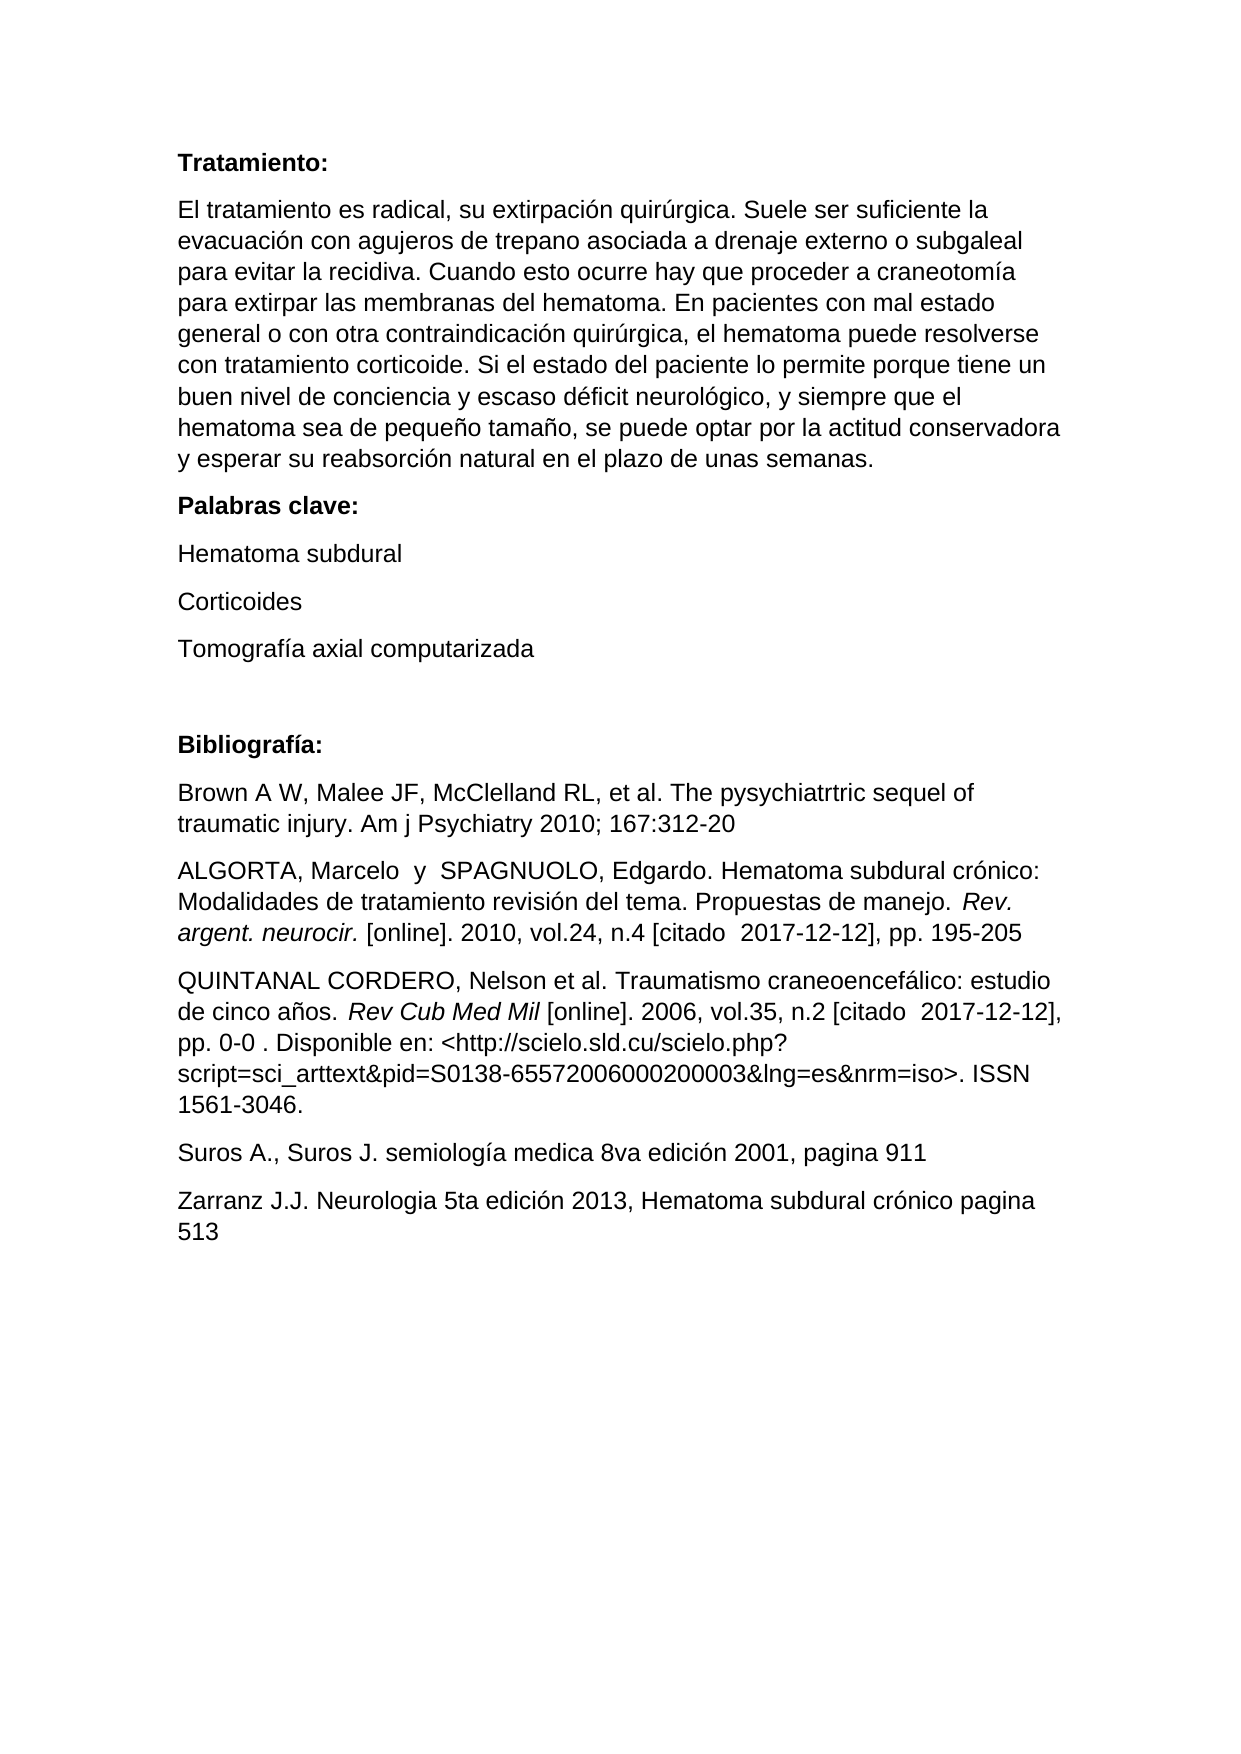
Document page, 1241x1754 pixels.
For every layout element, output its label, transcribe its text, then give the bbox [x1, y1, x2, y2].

text El tratamiento es radical, su extirpación quirúrgica. Suele ser suficiente la evacuación con agujeros de trepano asociada a drenaje externo o subgaleal para evitar la recidiva. Cuando esto ocurre hay que proceder a craneotomía para extirpar las membranas del hematoma. En pacientes con mal estado general o con otra contraindicación quirúrgica, el hematoma puede resolverse con tratamiento corticoide. Si el estado del paciente lo permite porque tiene un buen nivel de conciencia y escaso déficit neurológico, y siempre que el hematoma sea de pequeño tamaño, se puede optar por la actitud conservadora y esperar su reabsorción natural en el plazo de unas semanas. [177, 195, 1063, 472]
text Palabras clave: [177, 491, 1063, 520]
text QUINTANAL CORDERO, Nelson et al. Traumatismo craneoencefálico: estudio de cinco años. Rev Cub Med Mil [online]. 2006, vol.35, n.2 [citado 2017-12-12], pp. 0-0 . Disponible en: <http://scielo.sld.cu/scielo.php?script=sci_arttext&pid=S0138-65572006000200003&lng=es&nrm=iso>. ISSN 1561-3046. [177, 966, 1063, 1119]
text Suros A., Suros J. semiología medica 8va edición 2001, pagina 911 [177, 1138, 1063, 1167]
text Tratamiento: [177, 148, 1063, 176]
text Zarranz J.J. Neurologia 5ta edición 2013, Hematoma subdural crónico pagina 513 [177, 1186, 1063, 1246]
text Hematoma subdural [177, 539, 1063, 568]
text Bibliografía: [177, 730, 1063, 759]
text Brown A W, Malee JF, McClelland RL, et al. The pysychiatrtric sequel of traumatic injury. Am j Psychiatry 2010; 167:312-20 [177, 778, 1063, 837]
text ALGORTA, Marcelo y SPAGNUOLO, Edgardo. Hematoma subdural crónico: Modalidades de tratamiento revisión del tema. Propuestas de manejo. Rev. argent. neurocir. [online]. 2010, vol.24, n.4 [citado 2017-12-12], pp. 195-205 [177, 856, 1063, 947]
text Corticoides [177, 587, 1063, 616]
text Tomografía axial computarizada [177, 634, 1063, 663]
